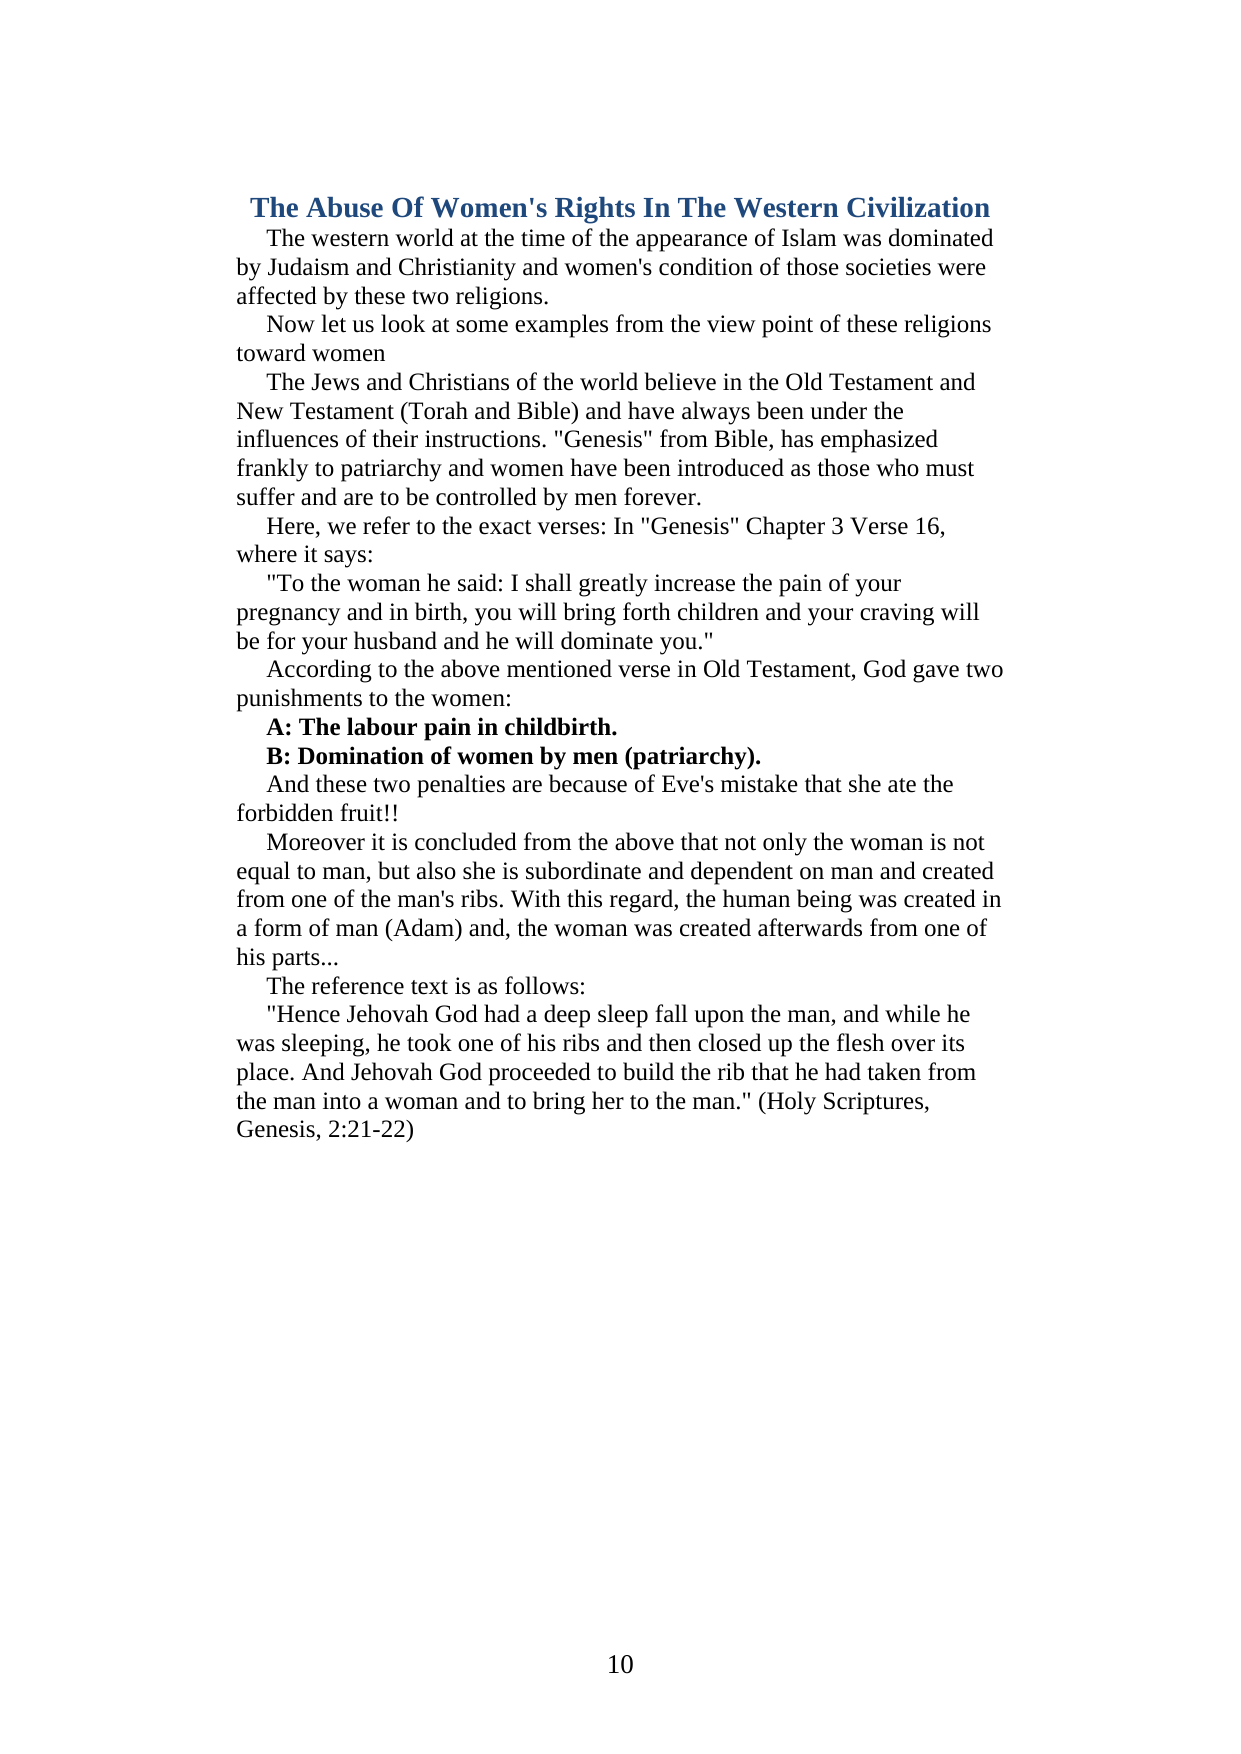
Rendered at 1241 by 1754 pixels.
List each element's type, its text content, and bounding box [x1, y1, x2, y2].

subtitle The Abuse Of Women's Rights In The Western Civilization [236, 190, 1004, 223]
text Now let us look at some examples from the view point of these religions toward women [236, 309, 1004, 367]
text "To the woman he said: I shall greatly increase the pain of your pregnancy and in birth, you will bring forth children and your craving will be for your husband and he will dominate you." [236, 568, 1004, 654]
text According to the above mentioned verse in Old Testament, God gave two punishments to the women: [236, 654, 1004, 712]
text B: Domination of women by men (patriarchy). [236, 741, 1004, 769]
text Moreover it is concluded from the above that not only the woman is not equal to man, but also she is subordinate and dependent on man and created from one of the man's ribs. With this regard, the human being was created in a form of man (Adam) and, the woman was created afterwards from one of his parts... [236, 827, 1004, 971]
text The Jews and Christians of the world believe in the Old Testament and New Testament (Torah and Bible) and have always been under the influences of their instructions. "Genesis" from Bible, has emphasized frankly to patriarchy and women have been introduced as those who must suffer and are to be controlled by men forever. [236, 367, 1004, 511]
text And these two penalties are because of Eve's mistake that she ate the forbidden fruit!! [236, 769, 1004, 827]
text A: The labour pain in childbirth. [236, 712, 1004, 741]
text Here, we refer to the exact verses: In "Genesis" Chapter 3 Verse 16, where it says: [236, 511, 1004, 568]
text The reference text is as follows: [236, 971, 1004, 999]
text "Hence Jehovah God had a deep sleep fall upon the man, and while he was sleeping, he took one of his ribs and then closed up the flesh over its place. And Jehovah God proceeded to build the rib that he had taken from the man into a woman and to bring her to the man." (Holy Scriptures, Genesis, 2:21-22) [236, 999, 1004, 1143]
text The western world at the time of the appearance of Islam was dominated by Judaism and Christianity and women's condition of those societies were affected by these two religions. [236, 223, 1004, 309]
